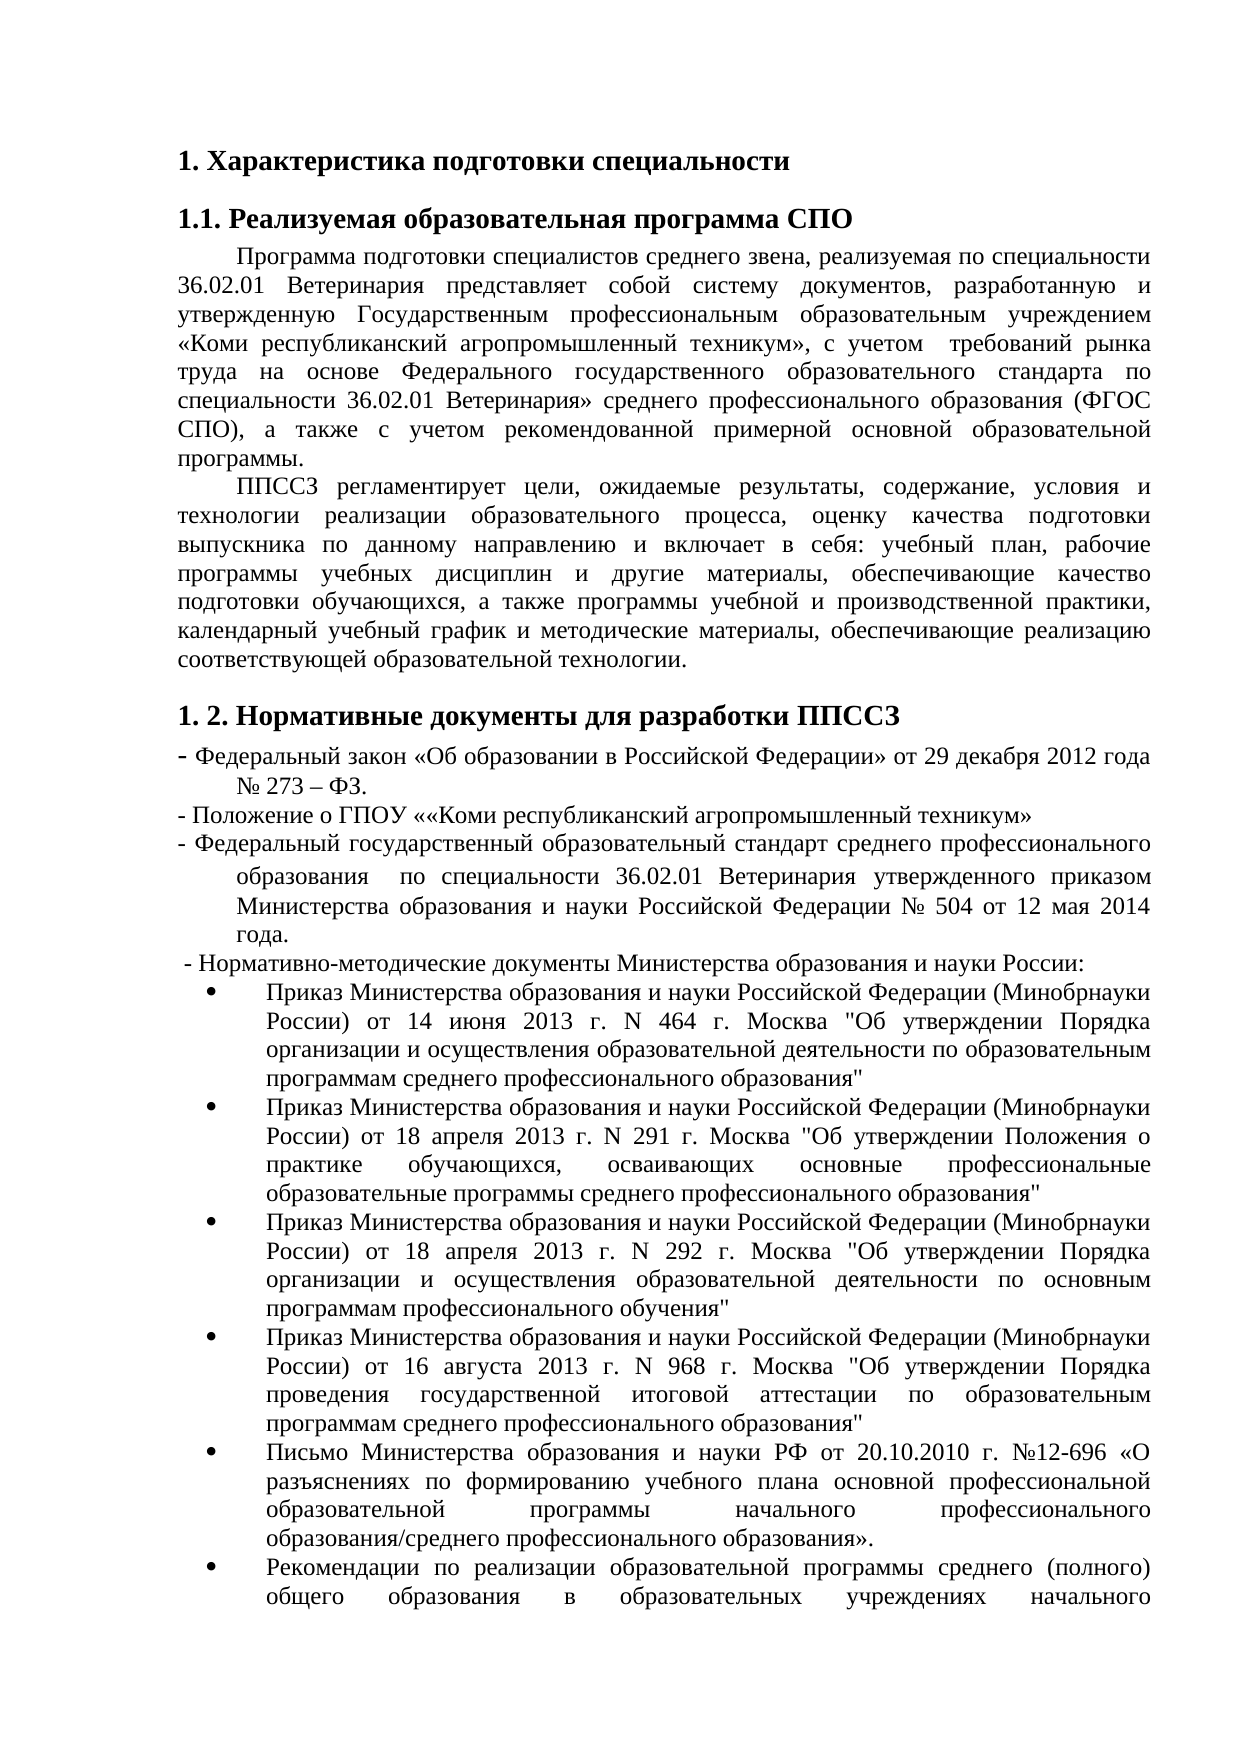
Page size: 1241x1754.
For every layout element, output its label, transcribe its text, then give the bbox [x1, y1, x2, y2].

list Приказ Министерства образования и науки Российской Федерации (Минобрнауки России) от 18 апреля 2013 г. N 292 г. Москва "Об утверждении Порядка организации и осуществления образовательной деятельности по основным программам профессионального обучения" [207, 1207, 1152, 1322]
subtitle 1.1. Реализуемая образовательная программа СПО [177, 202, 1152, 235]
text - Федеральный закон «Об образовании в Российской Федерации» от 29 декабря 2012 года № 273 – ФЗ. [177, 737, 1152, 800]
list Приказ Министерства образования и науки Российской Федерации (Минобрнауки России) от 14 июня 2013 г. N 464 г. Москва "Об утверждении Порядка организации и осуществления образовательной деятельности по образовательным программам среднего профессионального образования" [207, 977, 1152, 1092]
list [207, 1552, 1152, 1609]
list Приказ Министерства образования и науки Российской Федерации (Минобрнауки России) от 16 августа 2013 г. N 968 г. Москва "Об утверждении Порядка проведения государственной итоговой аттестации по образовательным программам среднего профессионального образования" [207, 1322, 1152, 1437]
text ППССЗ регламентирует цели, ожидаемые результаты, содержание, условия и технологии реализации образовательного процесса, оценку качества подготовки выпускника по данному направлению и включает в себя: учебный план, рабочие программы учебных дисциплин и другие материалы, обеспечивающие качество подготовки обучающихся, а также программы учебной и производственной практики, календарный учебный график и методические материалы, обеспечивающие реализацию соответствующей образовательной технологии. [177, 471, 1152, 673]
list Приказ Министерства образования и науки Российской Федерации (Минобрнауки России) от 18 апреля 2013 г. N 291 г. Москва "Об утверждении Положения о практике обучающихся, осваивающих основные профессиональные образовательные программы среднего профессионального образования" [207, 1092, 1152, 1207]
text - Нормативно-методические документы Министерства образования и науки России: [177, 948, 1152, 977]
text - Федеральный государственный образовательный стандарт среднего профессионального образования по специальности 36.02.01 Ветеринария утвержденного приказом Министерства образования и науки Российской Федерации № 504 от 12 мая 2014 года. [177, 828, 1152, 948]
text - Положение о ГПОУ ««Коми республиканский агропромышленный техникум» [177, 800, 1152, 828]
subtitle 1. 2. Нормативные документы для разработки ППССЗ [177, 698, 1152, 731]
list Письмо Министерства образования и науки РФ от 20.10.2010 г. №12-696 «О разъяснениях по формированию учебного плана основной профессиональной образовательной программы начального профессионального образования/среднего профессионального образования». [207, 1437, 1152, 1552]
text Программа подготовки специалистов среднего звена, реализуемая по специальности 36.02.01 Ветеринария представляет собой систему документов, разработанную и утвержденную Государственным профессиональным образовательным учреждением «Коми республиканский агропромышленный техникум», с учетом требований рынка труда на основе Федерального государственного образовательного стандарта по специальности 36.02.01 Ветеринария» среднего профессионального образования (ФГОС СПО), а также с учетом рекомендованной примерной основной образовательной программы. [177, 241, 1152, 471]
subtitle 1. Характеристика подготовки специальности [177, 143, 1152, 177]
